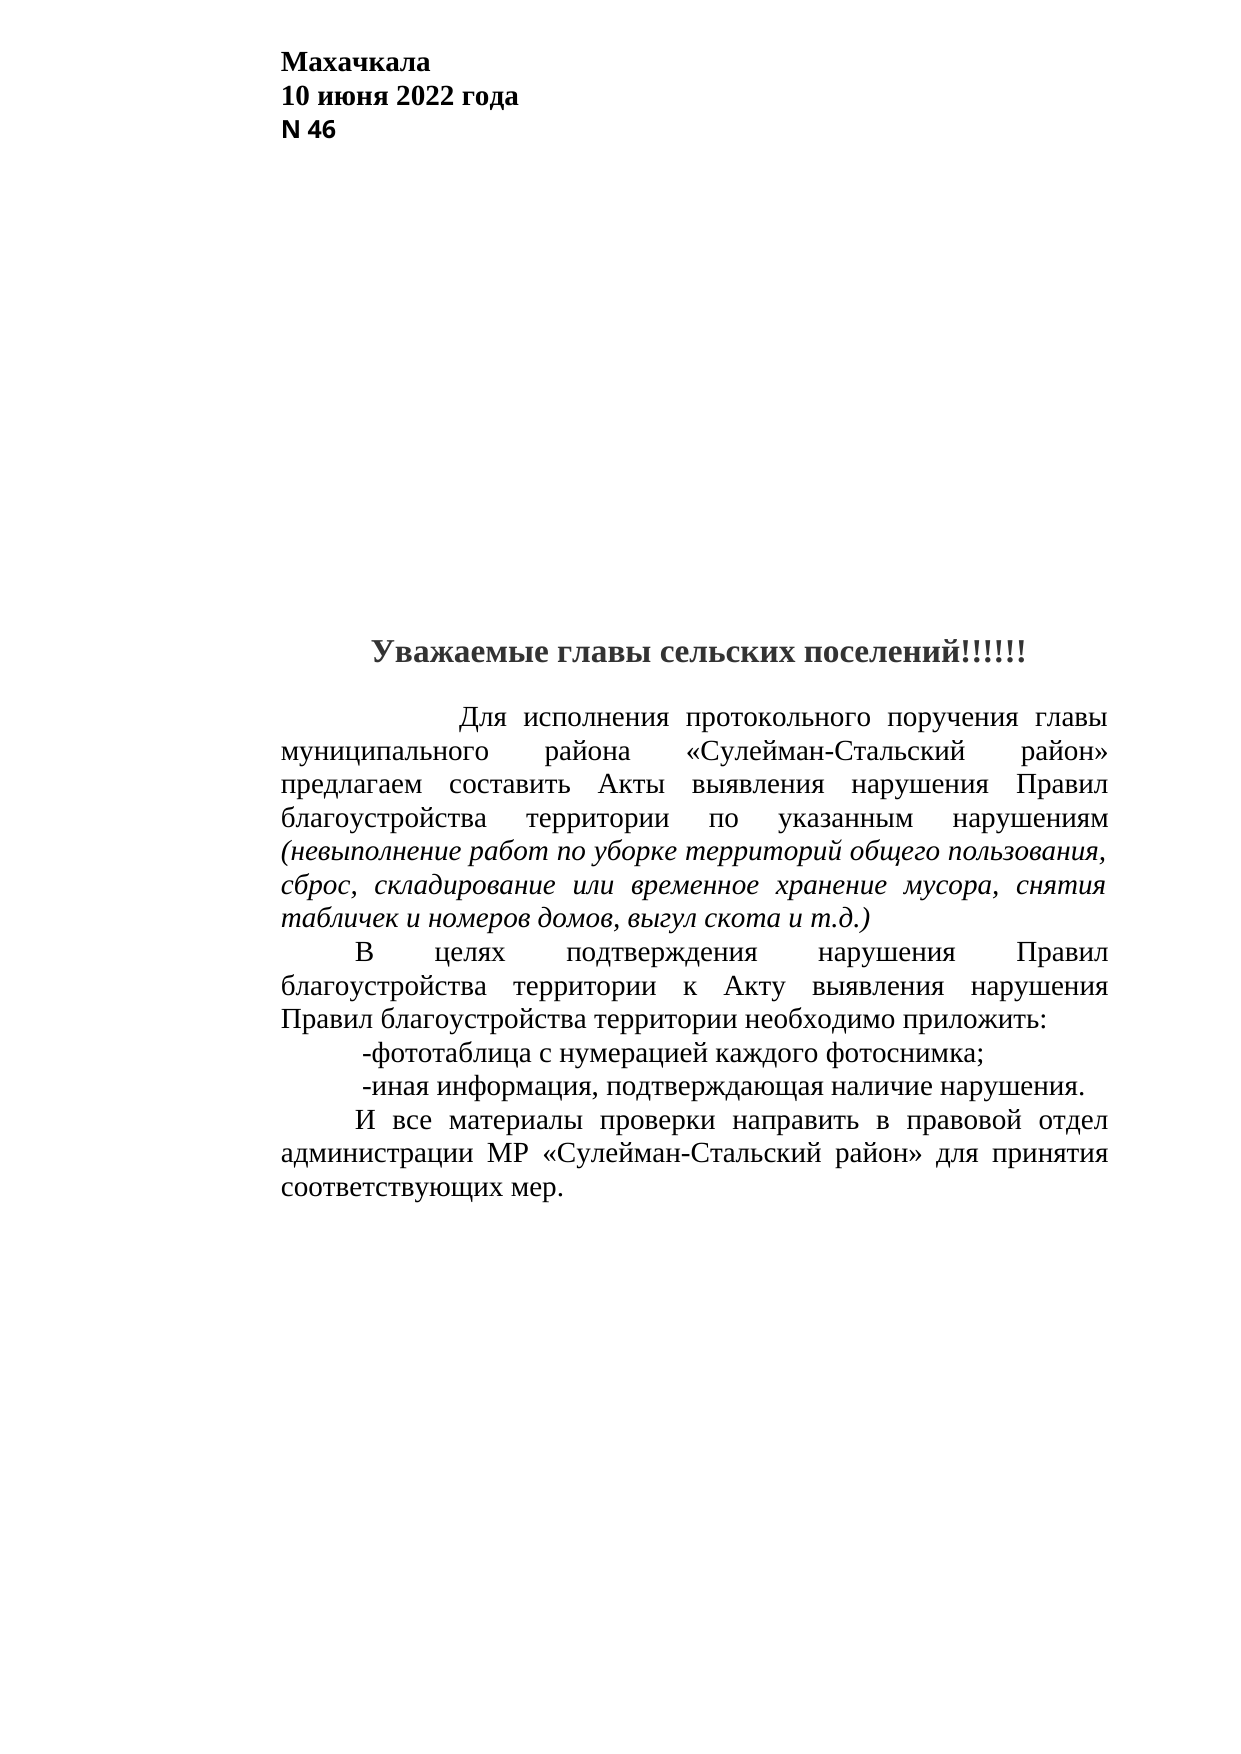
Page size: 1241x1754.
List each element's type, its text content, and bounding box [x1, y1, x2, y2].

text -иная информация, подтверждающая наличие нарушения. [281, 1068, 1109, 1102]
text -фототаблица с нумерацией каждого фотоснимка; [281, 1035, 1109, 1068]
text Для исполнения протокольного поручения главы муниципального района «Сулейман-Стальский район» предлагаем составить Акты выявления нарушения Правил благоустройства территории по указанным нарушениям (невыполнение работ по уборке территорий общего пользования, сброс, складирование или временное хранение мусора, снятия табличек и номеров домов, выгул скота и т.д.) [281, 699, 1109, 934]
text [281, 44, 1094, 146]
text И все материалы проверки направить в правовой отдел администрации МР «Сулейман-Стальский район» для принятия соответствующих мер. [281, 1102, 1109, 1202]
text Уважаемые главы сельских поселений!!!!!! [251, 631, 1080, 670]
text В целях подтверждения нарушения Правил благоустройства территории к Акту выявления нарушения Правил благоустройства территории необходимо приложить: [281, 934, 1109, 1035]
